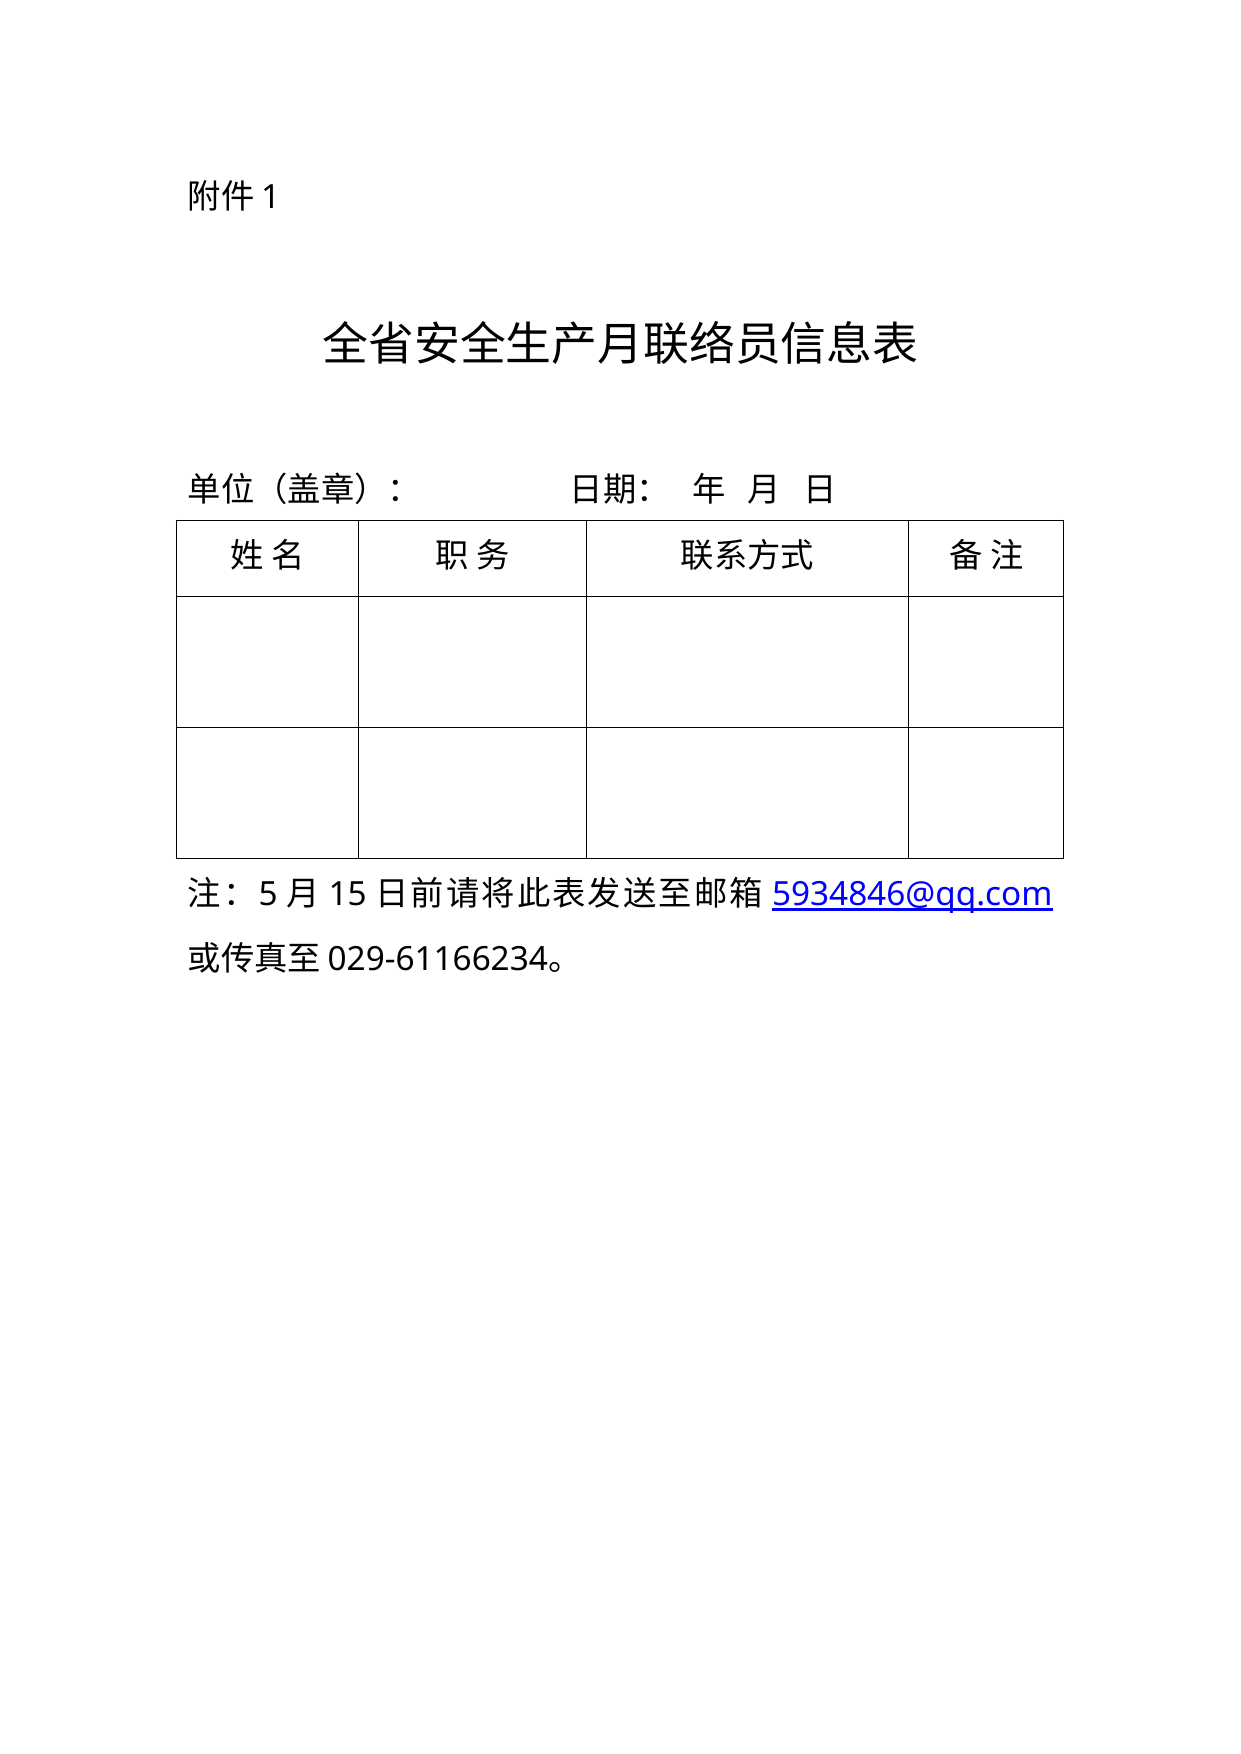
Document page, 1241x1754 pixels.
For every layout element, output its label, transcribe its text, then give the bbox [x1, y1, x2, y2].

table_header 备 注 [909, 521, 1063, 596]
table_header 职 务 [359, 521, 586, 596]
table_header 姓 名 [177, 521, 358, 596]
text 注：5月15日前请将此表发送至邮箱5934846@qq.com或传真至029-61166234。 [187, 859, 1053, 989]
text 单位（盖章）： 日期： 年 月 日 [187, 454, 1053, 519]
table_cell [359, 728, 586, 858]
text 全省安全生产月联络员信息表 [187, 292, 1053, 389]
table_cell [587, 597, 908, 727]
table_cell [587, 728, 908, 858]
table_cell [909, 597, 1063, 727]
table_cell [909, 728, 1063, 858]
table_cell [177, 728, 358, 858]
table_cell [359, 597, 586, 727]
text 附件1 [187, 162, 1053, 227]
table_cell [177, 597, 358, 727]
table_header 联系方式 [587, 521, 908, 596]
